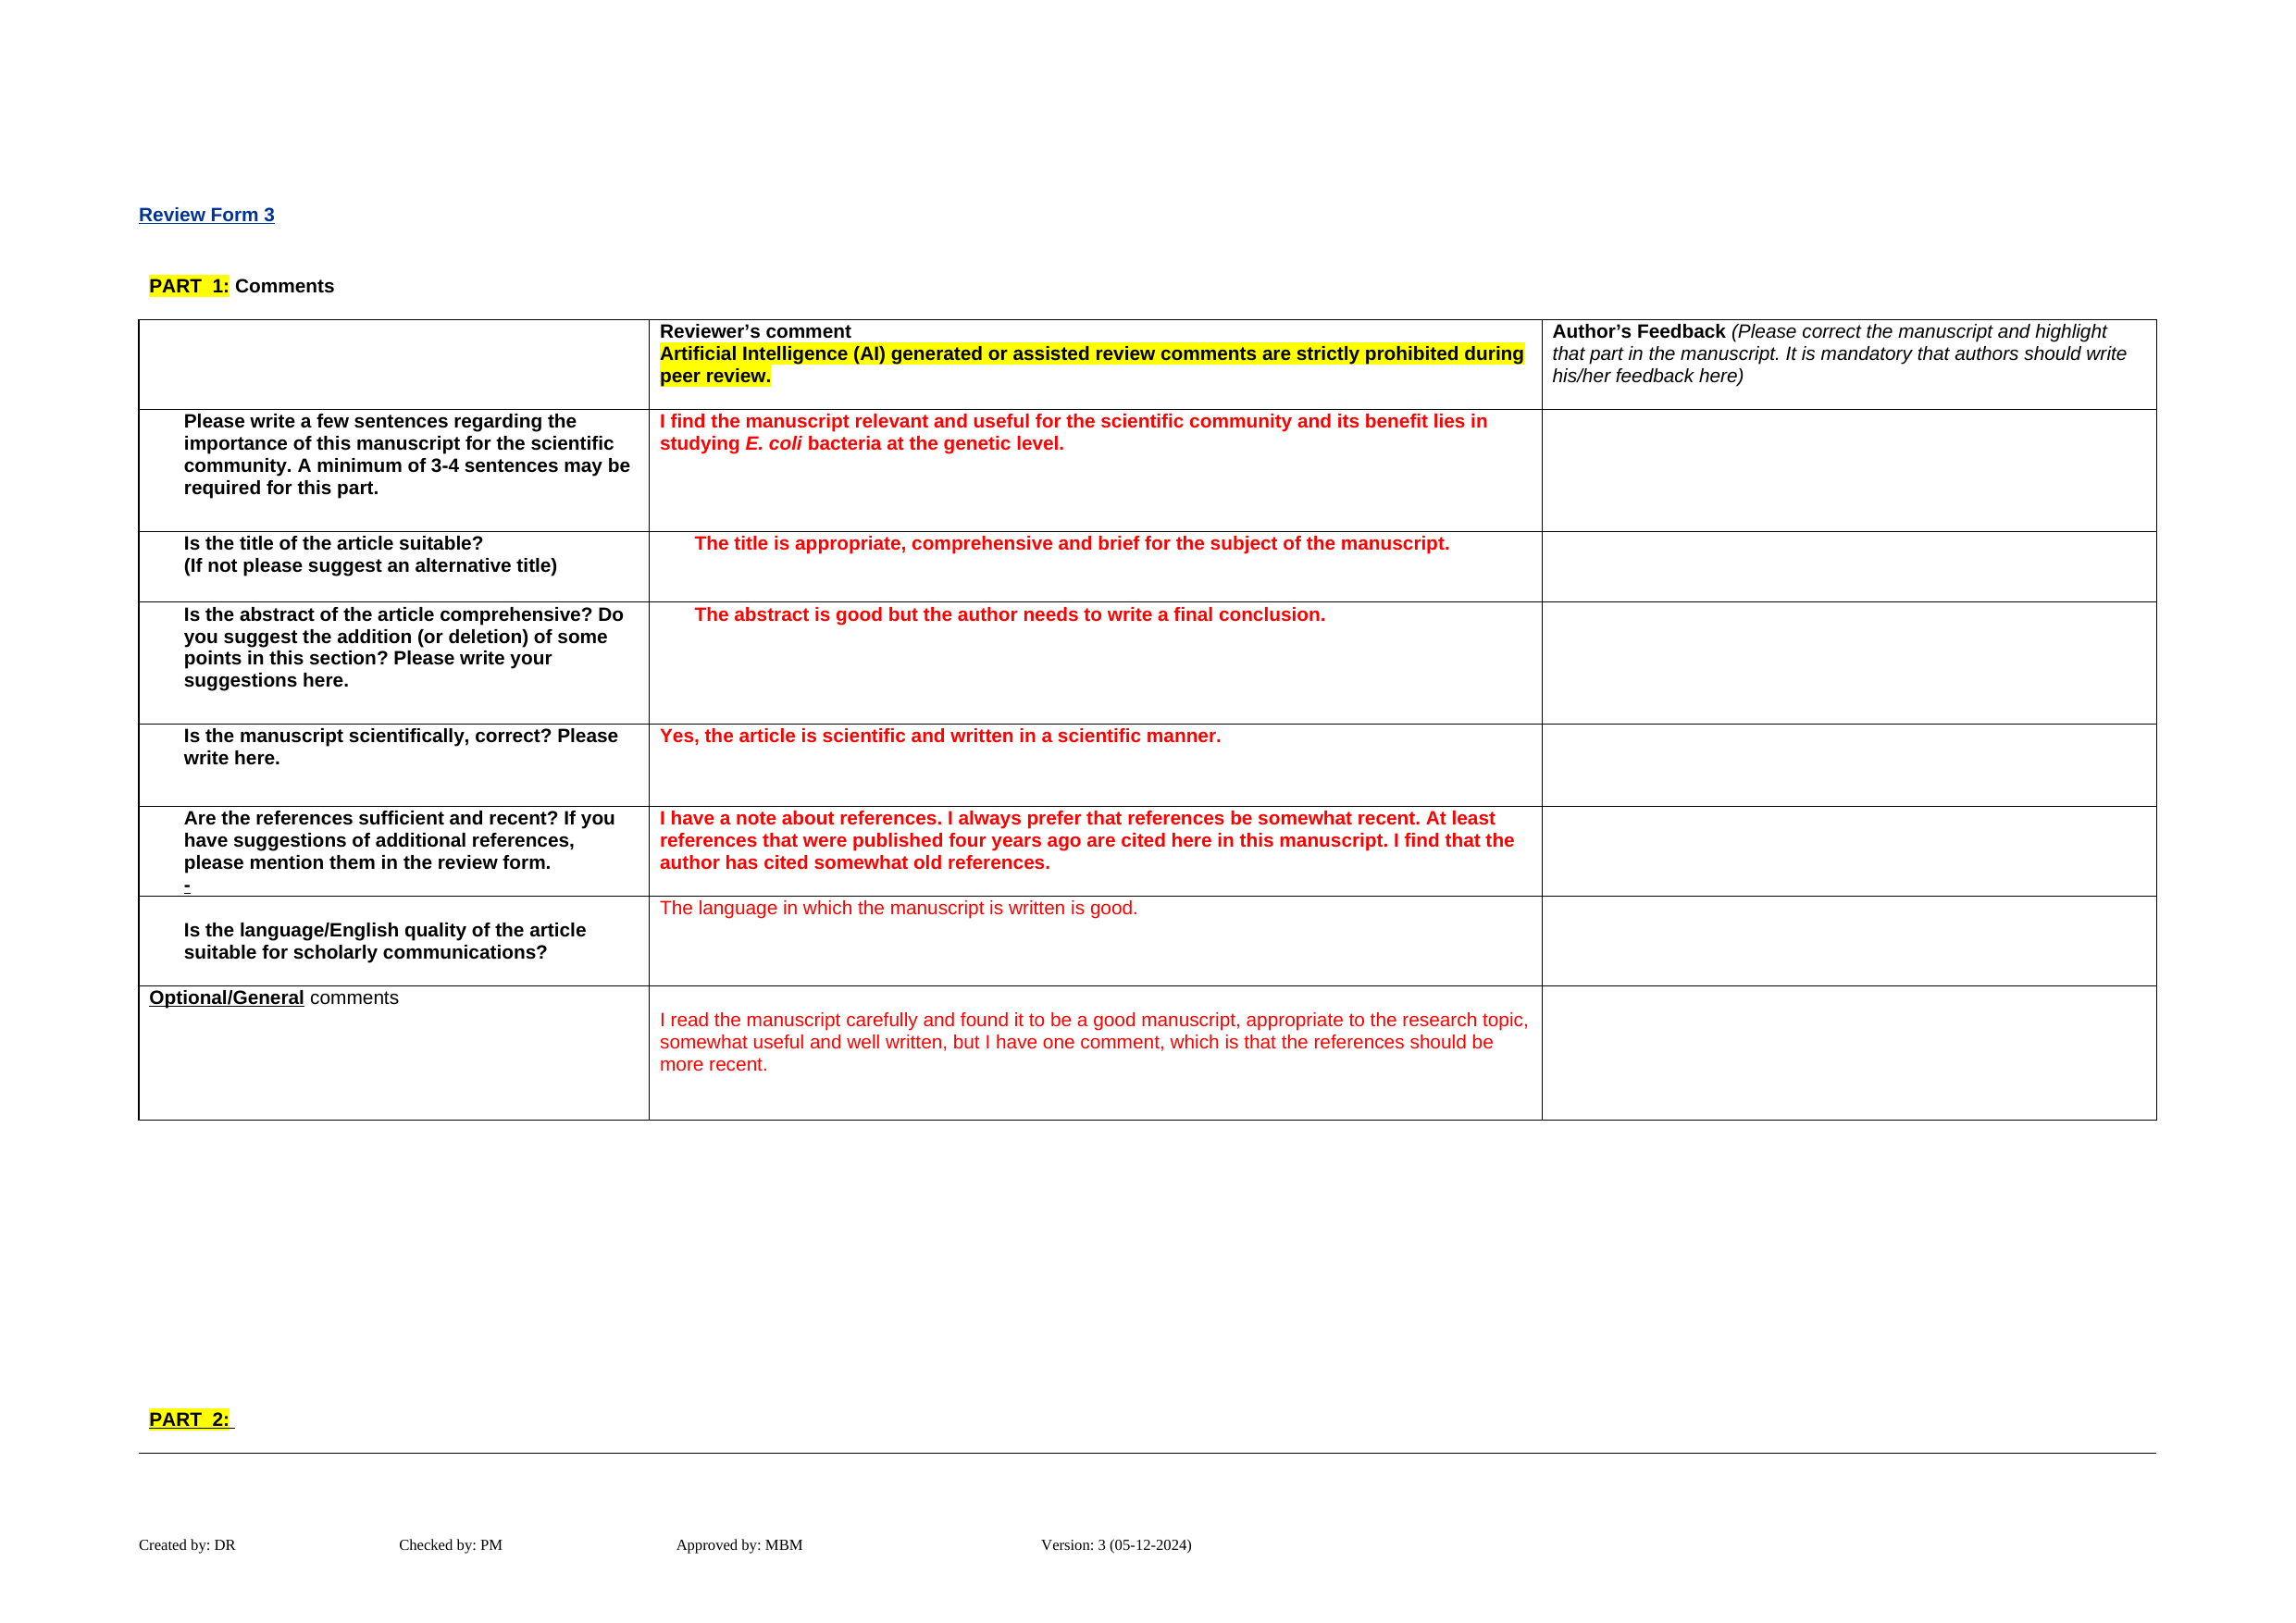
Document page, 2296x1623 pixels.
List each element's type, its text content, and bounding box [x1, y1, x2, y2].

table_cell [1543, 725, 2156, 806]
table_cell The language in which the manuscript is written is good. [650, 897, 1542, 985]
table_cell I have a note about references. I always prefer that references be somewhat recent. At least references that were published four years ago are cited here in this manuscript. I find that the author has cited somewhat old references. [650, 807, 1542, 896]
table_cell Please write a few sentences regarding the importance of this manuscript for the scientific community. A minimum of 3-4 sentences may be required for this part. [140, 410, 649, 530]
table_cell The title is appropriate, comprehensive and brief for the subject of the manuscript. [650, 532, 1542, 601]
table_cell Is the abstract of the article comprehensive? Do you suggest the addition (or deletion) of some points in this section? Please write your suggestions here. [140, 602, 649, 724]
table_header PART 1: Comments [139, 275, 2156, 319]
table_cell Optional/General comments [140, 986, 649, 1120]
table_cell Yes, the article is scientific and written in a scientific manner. [650, 725, 1542, 806]
table_cell [1543, 986, 2156, 1120]
table_cell Is the title of the article suitable? (If not please suggest an alternative title) [140, 532, 649, 601]
table_cell [1543, 410, 2156, 530]
table_cell [1543, 602, 2156, 724]
table_cell Is the language/English quality of the article suitable for scholarly communications? [140, 897, 649, 985]
table_cell I read the manuscript carefully and found it to be a good manuscript, appropriate to the research topic, somewhat useful and well written, but I have one comment, which is that the references should be more recent. [650, 986, 1542, 1120]
table_cell Is the manuscript scientifically, correct? Please write here. [140, 725, 649, 806]
table_cell The abstract is good but the author needs to write a final conclusion. [650, 602, 1542, 724]
table_cell [1543, 807, 2156, 896]
table_cell Author’s Feedback (Please correct the manuscript and highlight that part in the manuscript. It is mandatory that authors should write his/her feedback here) [1543, 320, 2156, 409]
table_cell Reviewer’s comment Artificial Intelligence (AI) generated or assisted review comments are strictly prohibited during peer review. [650, 320, 1542, 409]
table_cell [140, 320, 649, 409]
table_cell I find the manuscript relevant and useful for the scientific community and its benefit lies in studying E. coli bacteria at the genetic level. [650, 410, 1542, 530]
table_cell Are the references sufficient and recent? If you have suggestions of additional references, please mention them in the review form. - [140, 807, 649, 896]
table_cell [1543, 897, 2156, 985]
table_cell [1543, 532, 2156, 601]
table_header PART 2: [139, 1408, 2156, 1453]
